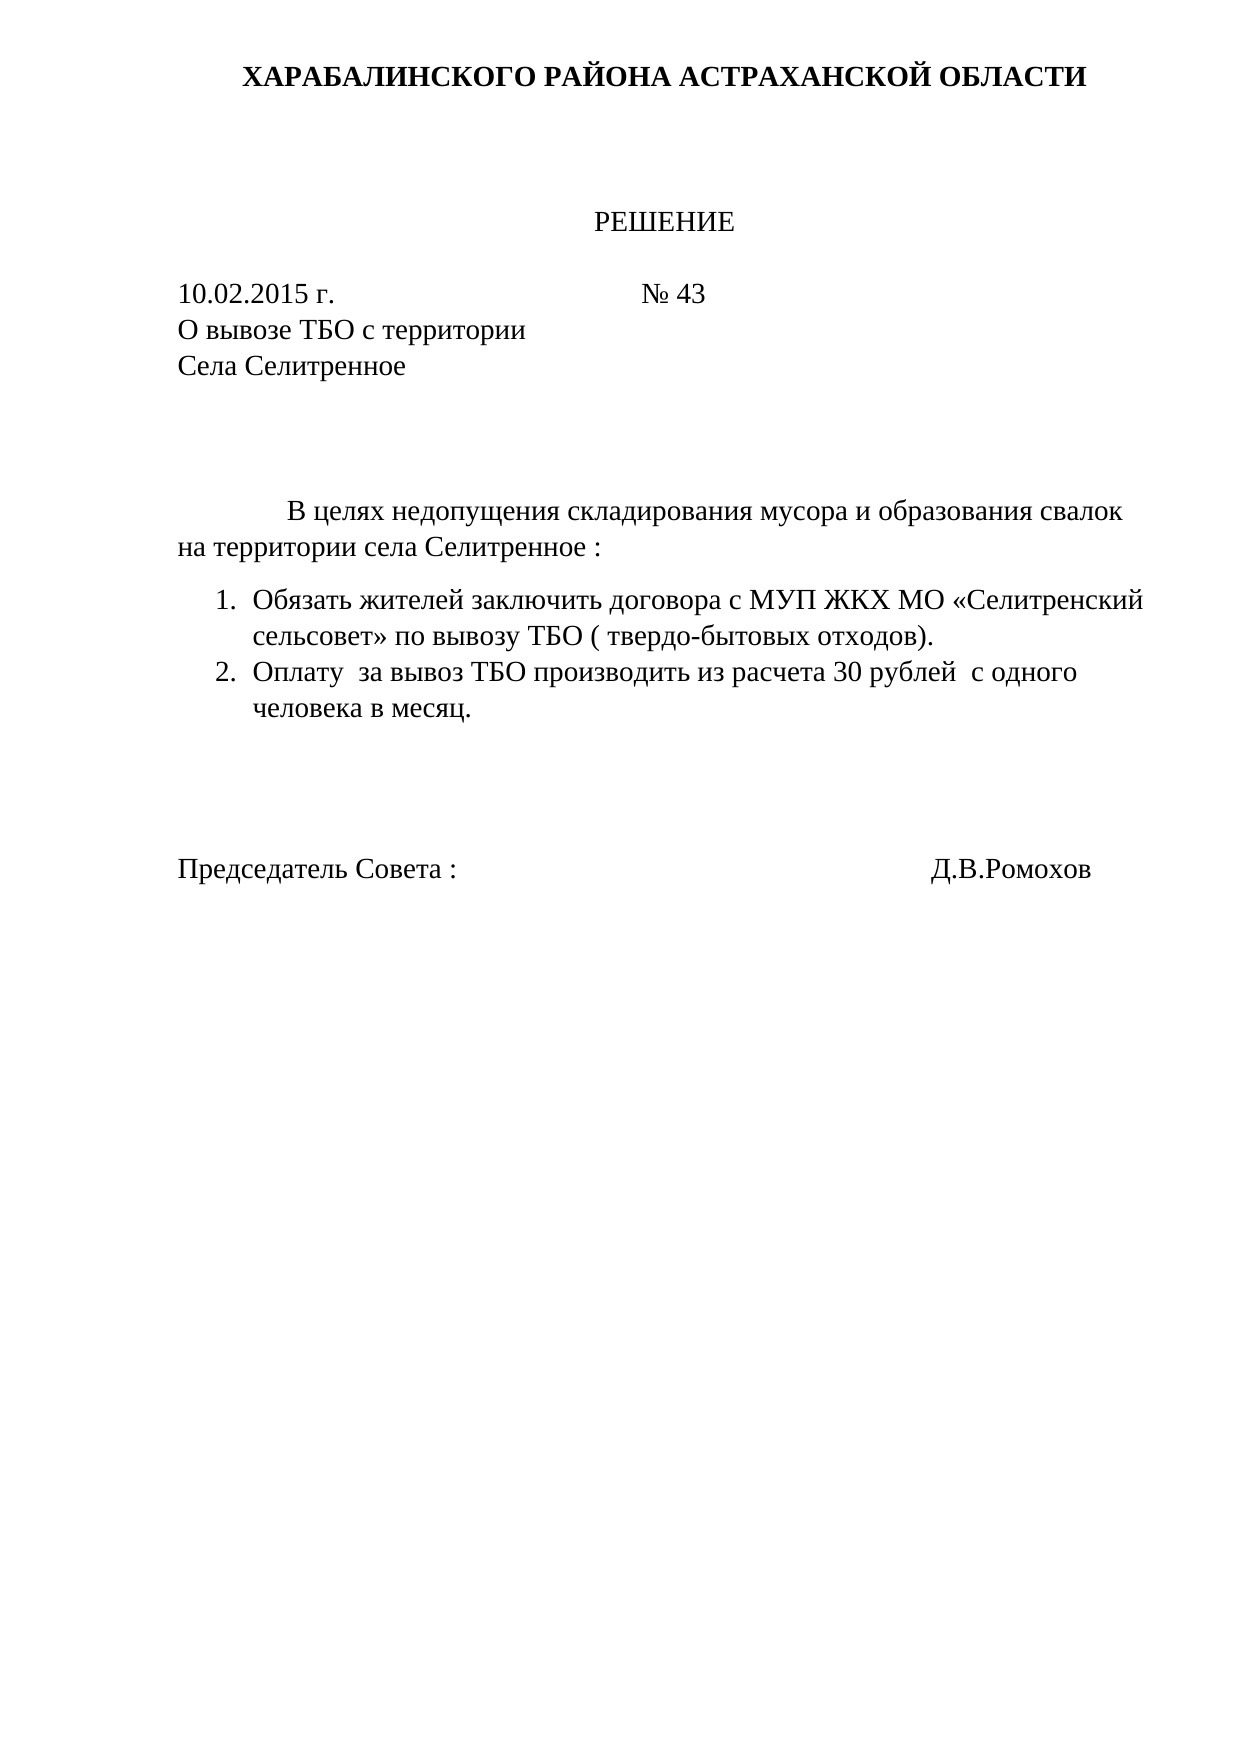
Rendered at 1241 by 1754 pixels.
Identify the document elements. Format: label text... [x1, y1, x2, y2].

text В целях недопущения складирования мусора и образования свалок на территории села Селитренное : [177, 493, 1152, 563]
text 10.02.2015 г. № 43 [177, 276, 1152, 309]
text Села Селитренное [177, 348, 1152, 382]
list Оплату за вывоз ТБО производить из расчета 30 рублей с одного человека в месяц. [215, 654, 1152, 724]
text Председатель Совета : Д.В.Ромохов [177, 852, 1152, 885]
text О вывозе ТБО с территории [177, 312, 1152, 346]
text ХАРАБАЛИНСКОГО РАЙОНА АСТРАХАНСКОЙ ОБЛАСТИ [177, 59, 1152, 93]
list Обязать жителей заключить договора с МУП ЖКХ МО «Селитренский сельсовет» по вывозу ТБО ( твердо-бытовых отходов). [215, 582, 1152, 652]
text РЕШЕНИЕ [177, 204, 1152, 237]
